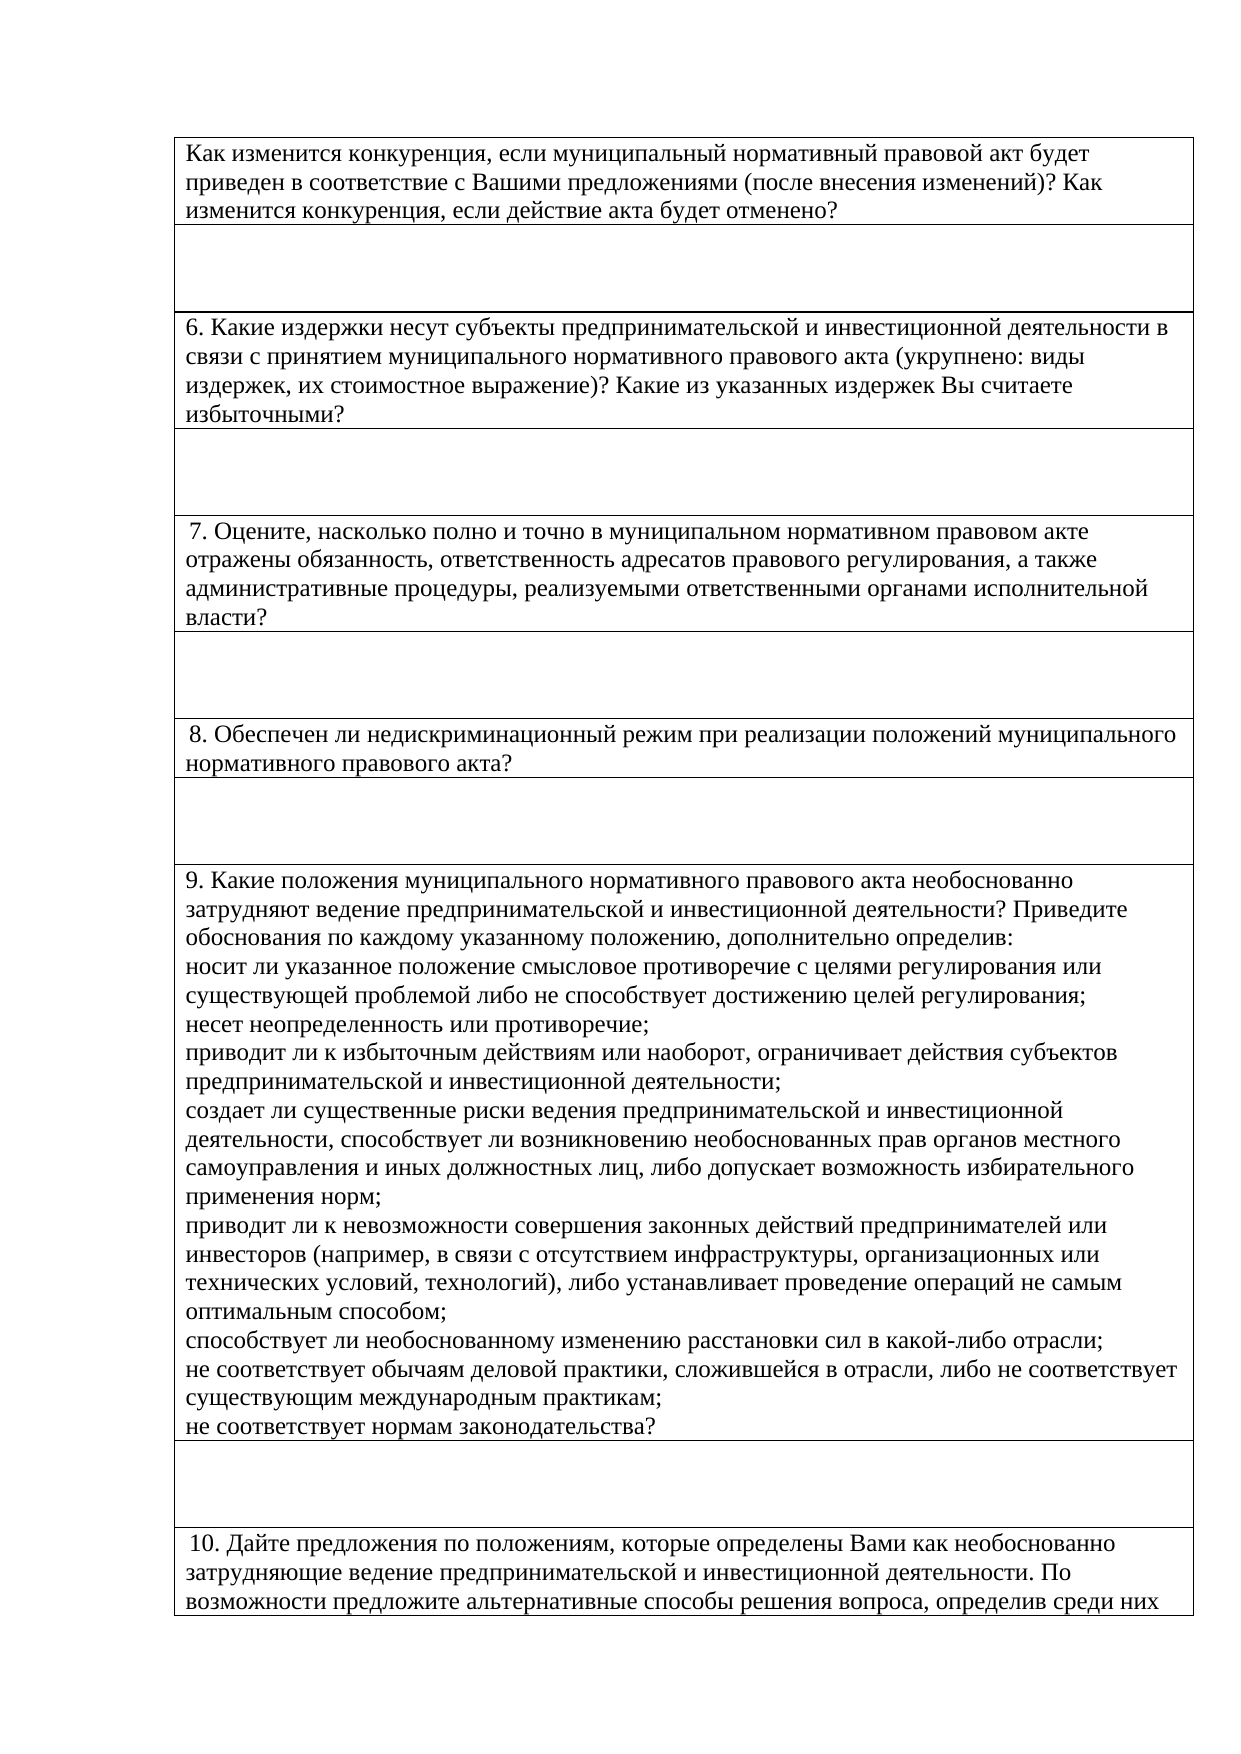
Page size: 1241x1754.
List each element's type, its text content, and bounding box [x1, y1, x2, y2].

table_cell 8. Обеспечен ли недискриминационный режим при реализации положений муниципального нормативного правового акта? [175, 719, 1193, 777]
table_cell [175, 225, 1193, 311]
table_cell [175, 1441, 1193, 1527]
table_cell [175, 429, 1193, 515]
table_cell [175, 632, 1193, 718]
table_cell 7. Оцените, насколько полно и точно в муниципальном нормативном правовом акте отражены обязанность, ответственность адресатов правового регулирования, а также административные процедуры, реализуемыми ответственными органами исполнительной власти? [175, 516, 1193, 631]
table_cell [175, 778, 1193, 864]
table_cell 6. Какие издержки несут субъекты предпринимательской и инвестиционной деятельности в связи с принятием муниципального нормативного правового акта (укрупнено: виды издержек, их стоимостное выражение)? Какие из указанных издержек Вы считаете избыточными? [175, 313, 1193, 427]
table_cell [175, 138, 1193, 224]
table_cell 9. Какие положения муниципального нормативного правового акта необоснованно затрудняют ведение предпринимательской и инвестиционной деятельности? Приведите обоснования по каждому указанному положению, дополнительно определив: носит ли указанное положение смысловое противоречие с целями регулирования или существующей проблемой либо не способствует достижению целей регулирования; несет неопределенность или противоречие; приводит ли к избыточным действиям или наоборот, ограничивает действия субъектов предпринимательской и инвестиционной деятельности; создает ли существенные риски ведения предпринимательской и инвестиционной деятельности, способствует ли возникновению необоснованных прав органов местного самоуправления и иных должностных лиц, либо допускает возможность избирательного применения норм; приводит ли к невозможности совершения законных действий предпринимателей или инвесторов (например, в связи с отсутствием инфраструктуры, организационных или технических условий, технологий), либо устанавливает проведение операций не самым оптимальным способом; способствует ли необоснованному изменению расстановки сил в какой-либо отрасли; не соответствует обычаям деловой практики, сложившейся в отрасли, либо не соответствует существующим международным практикам; не соответствует нормам законодательства? [175, 865, 1193, 1440]
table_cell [175, 1528, 1193, 1614]
